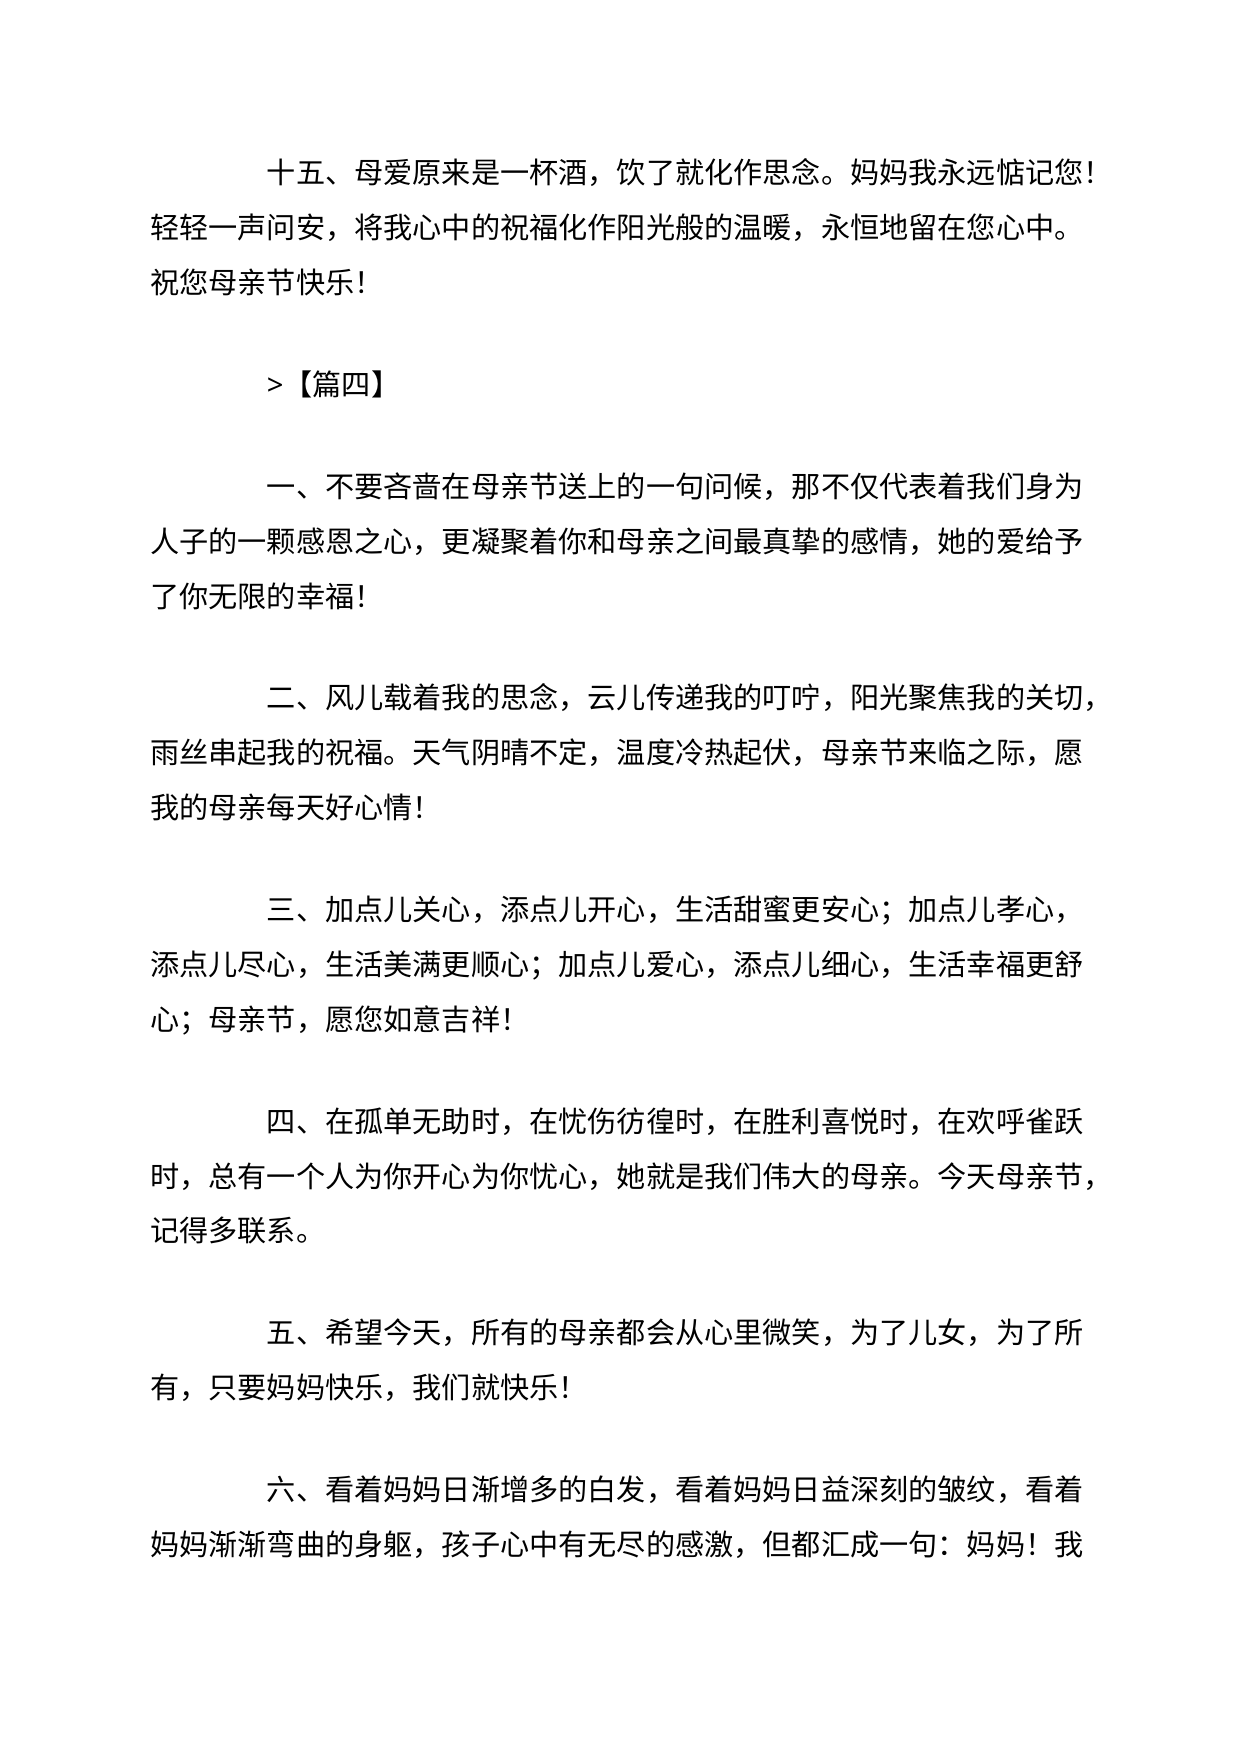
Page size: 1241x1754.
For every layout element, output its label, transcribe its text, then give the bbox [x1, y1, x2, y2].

text 一、不要吝啬在母亲节送上的一句问候，那不仅代表着我们身为人子的一颗感恩之心，更凝聚着你和母亲之间最真挚的感情，她的爱给予了你无限的幸福！ [150, 463, 1090, 616]
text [150, 1466, 1090, 1564]
text 十五、母爱原来是一杯酒，饮了就化作思念。妈妈我永远惦记您！轻轻一声问安，将我心中的祝福化作阳光般的温暖，永恒地留在您心中。祝您母亲节快乐！ [150, 150, 1090, 302]
text 二、风儿载着我的思念，云儿传递我的叮咛，阳光聚焦我的关切，雨丝串起我的祝福。天气阴晴不定，温度冷热起伏，母亲节来临之际，愿我的母亲每天好心情！ [150, 675, 1090, 827]
text >【篇四】 [150, 362, 1090, 404]
text 四、在孤单无助时，在忧伤彷徨时，在胜利喜悦时，在欢呼雀跃时，总有一个人为你开心为你忧心，她就是我们伟大的母亲。今天母亲节，记得多联系。 [150, 1098, 1090, 1250]
text 五、希望今天，所有的母亲都会从心里微笑，为了儿女，为了所有，只要妈妈快乐，我们就快乐！ [150, 1310, 1090, 1407]
text 三、加点儿关心，添点儿开心，生活甜蜜更安心；加点儿孝心，添点儿尽心，生活美满更顺心；加点儿爱心，添点儿细心，生活幸福更舒心；母亲节，愿您如意吉祥！ [150, 887, 1090, 1039]
